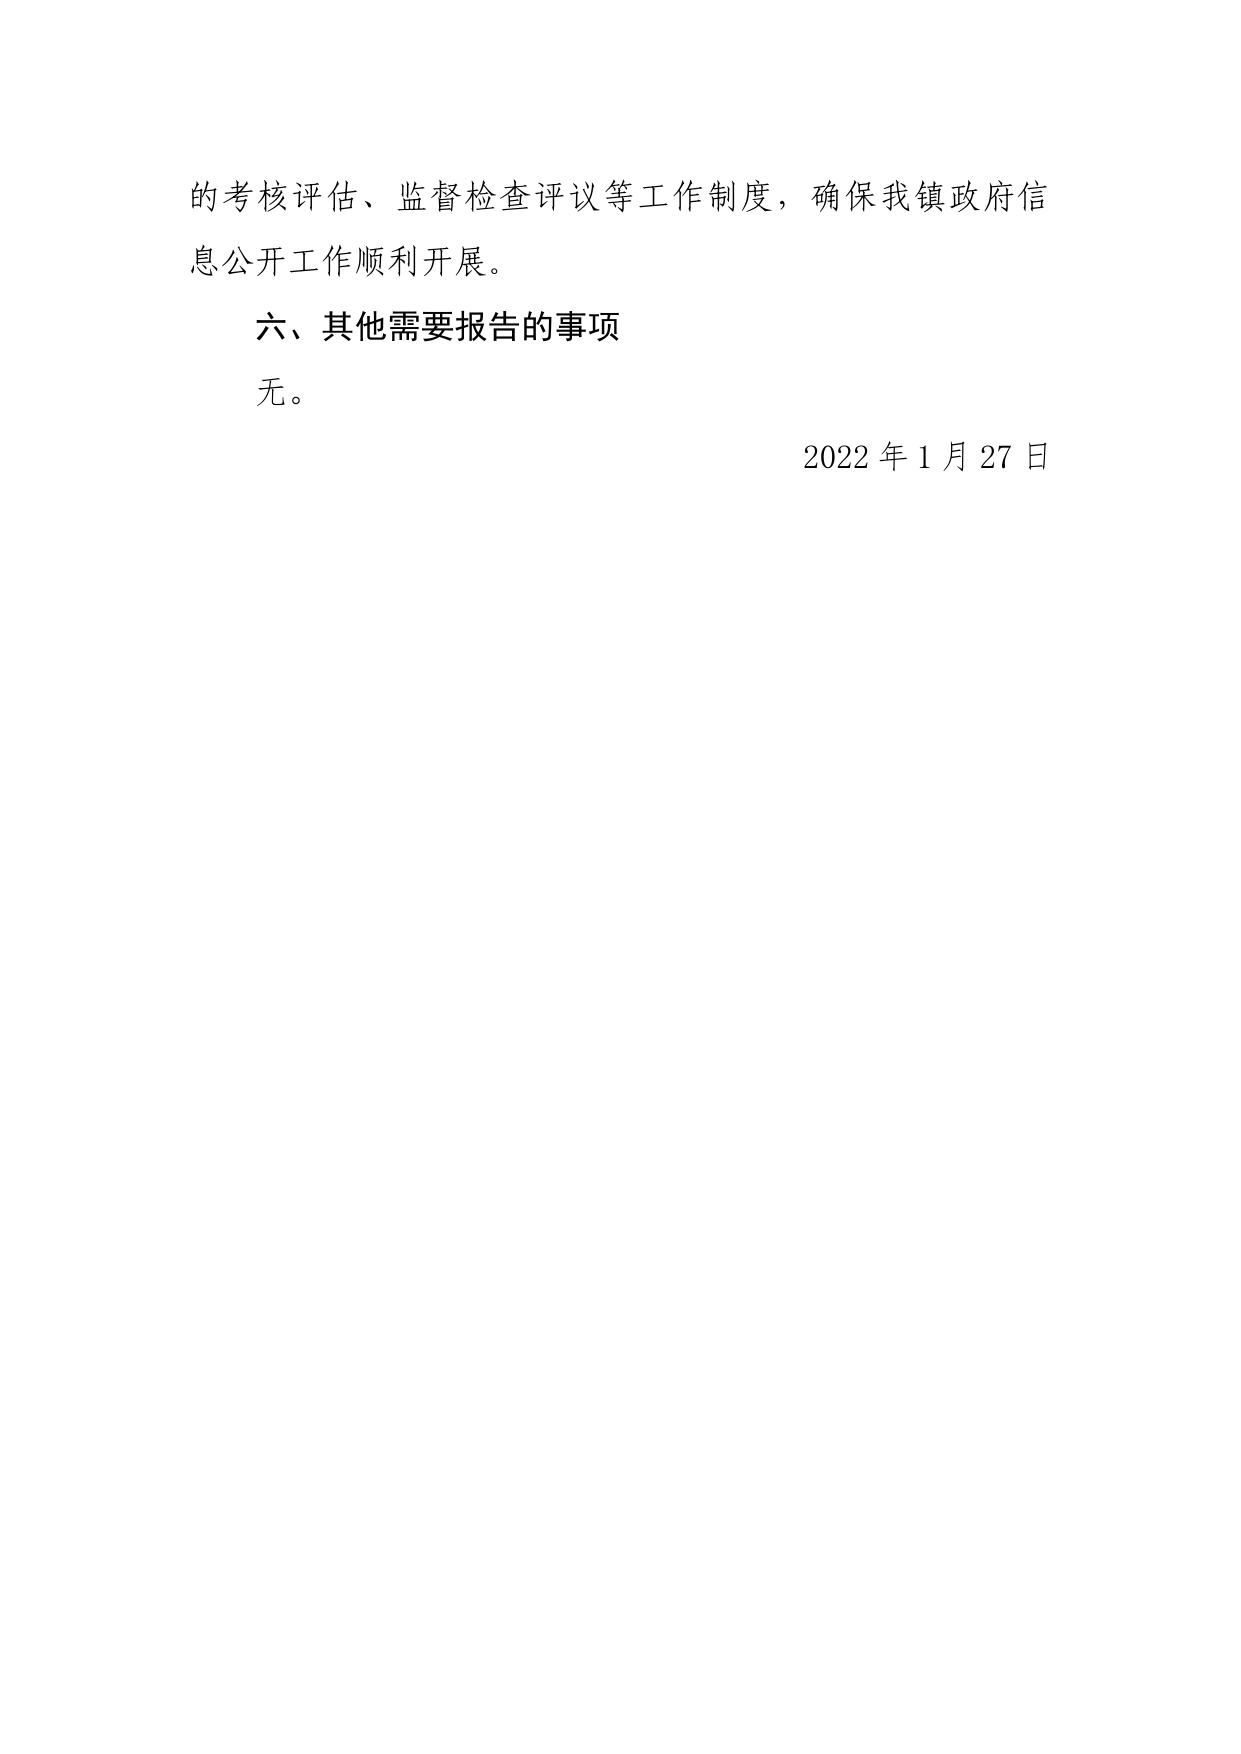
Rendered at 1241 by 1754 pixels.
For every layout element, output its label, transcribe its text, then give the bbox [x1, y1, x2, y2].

text 六、其他需要报告的事项 [187, 292, 1053, 357]
text 2022年1月27日 [187, 422, 1053, 487]
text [187, 162, 1053, 292]
text 无。 [187, 357, 1053, 422]
